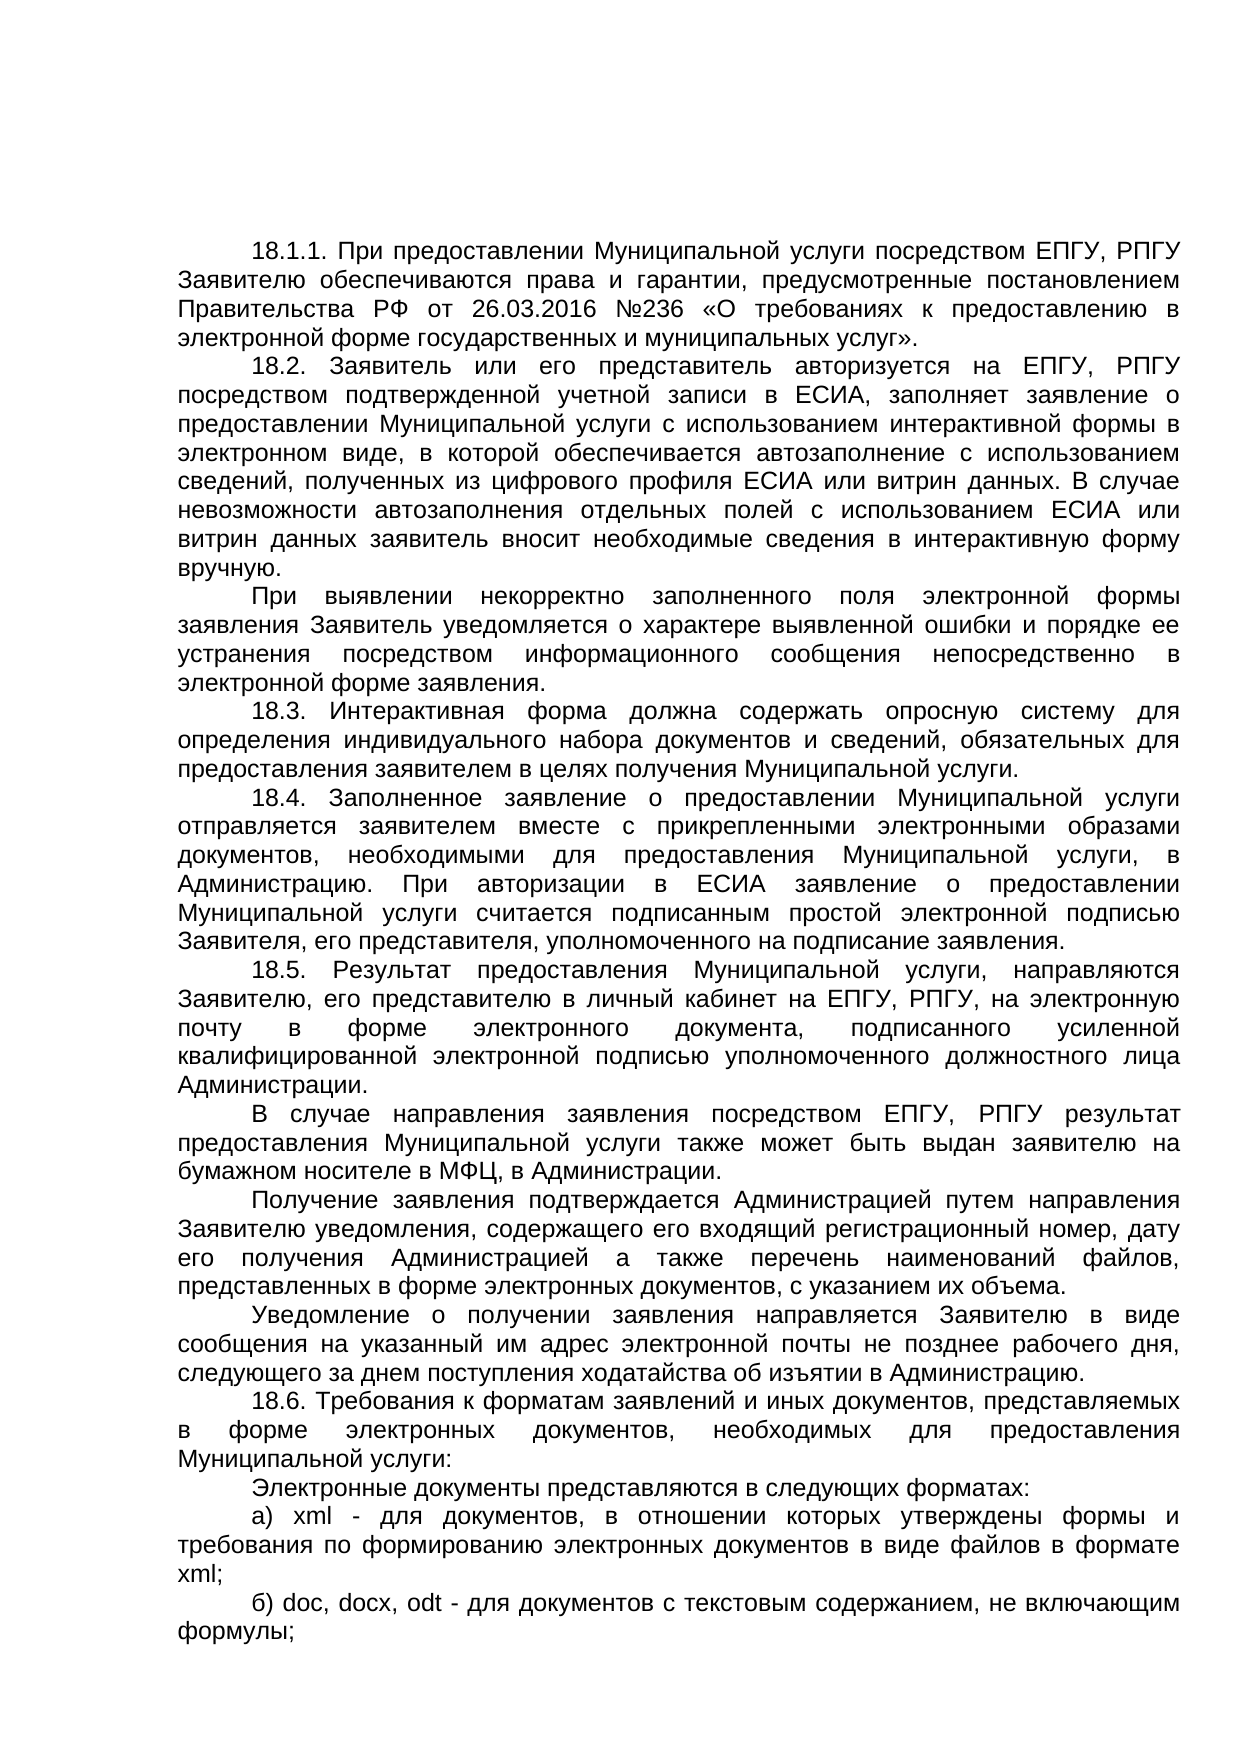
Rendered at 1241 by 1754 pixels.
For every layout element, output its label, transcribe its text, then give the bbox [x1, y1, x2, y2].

text 18.3. Интерактивная форма должна содержать опросную систему для определения индивидуального набора документов и сведений, обязательных для предоставления заявителем в целях получения Муниципальной услуги. [177, 696, 1181, 782]
text В случае направления заявления посредством ЕПГУ, РПГУ результат предоставления Муниципальной услуги также может быть выдан заявителю на бумажном носителе в МФЦ, в Администрации. [177, 1099, 1181, 1185]
text При выявлении некорректно заполненного поля электронной формы заявления Заявитель уведомляется о характере выявленной ошибки и порядке ее устранения посредством информационного сообщения непосредственно в электронной форме заявления. [177, 581, 1181, 696]
text 18.5. Результат предоставления Муниципальной услуги, направляются Заявителю, его представителю в личный кабинет на ЕПГУ, РПГУ, на электронную почту в форме электронного документа, подписанного усиленной квалифицированной электронной подписью уполномоченного должностного лица Администрации. [177, 955, 1181, 1099]
text а) xml - для документов, в отношении которых утверждены формы и требования по формированию электронных документов в виде файлов в формате xml; [177, 1501, 1181, 1587]
text б) doc, docx, odt - для документов с текстовым содержанием, не включающим формулы; [177, 1587, 1181, 1645]
text 18.6. Требования к форматам заявлений и иных документов, представляемых в форме электронных документов, необходимых для предоставления Муниципальной услуги: [177, 1386, 1181, 1472]
text Получение заявления подтверждается Администрацией путем направления Заявителю уведомления, содержащего его входящий регистрационный номер, дату его получения Администрацией а также перечень наименований файлов, представленных в форме электронных документов, с указанием их объема. [177, 1185, 1181, 1300]
text 18.4. Заполненное заявление о предоставлении Муниципальной услуги отправляется заявителем вместе с прикрепленными электронными образами документов, необходимыми для предоставления Муниципальной услуги, в Администрацию. При авторизации в ЕСИА заявление о предоставлении Муниципальной услуги считается подписанным простой электронной подписью Заявителя, его представителя, уполномоченного на подписание заявления. [177, 782, 1181, 955]
text Электронные документы представляются в следующих форматах: [177, 1472, 1181, 1501]
text 18.1.1. При предоставлении Муниципальной услуги посредством ЕПГУ, РПГУ Заявителю обеспечиваются права и гарантии, предусмотренные постановлением Правительства РФ от 26.03.2016 №236 «О требованиях к предоставлению в электронной форме государственных и муниципальных услуг». [177, 236, 1181, 351]
text 18.2. Заявитель или его представитель авторизуется на ЕПГУ, РПГУ посредством подтвержденной учетной записи в ЕСИА, заполняет заявление о предоставлении Муниципальной услуги с использованием интерактивной формы в электронном виде, в которой обеспечивается автозаполнение с использованием сведений, полученных из цифрового профиля ЕСИА или витрин данных. В случае невозможности автозаполнения отдельных полей с использованием ЕСИА или витрин данных заявитель вносит необходимые сведения в интерактивную форму вручную. [177, 351, 1181, 581]
text Уведомление о получении заявления направляется Заявителю в виде сообщения на указанный им адрес электронной почты не позднее рабочего дня, следующего за днем поступления ходатайства об изъятии в Администрацию. [177, 1300, 1181, 1386]
